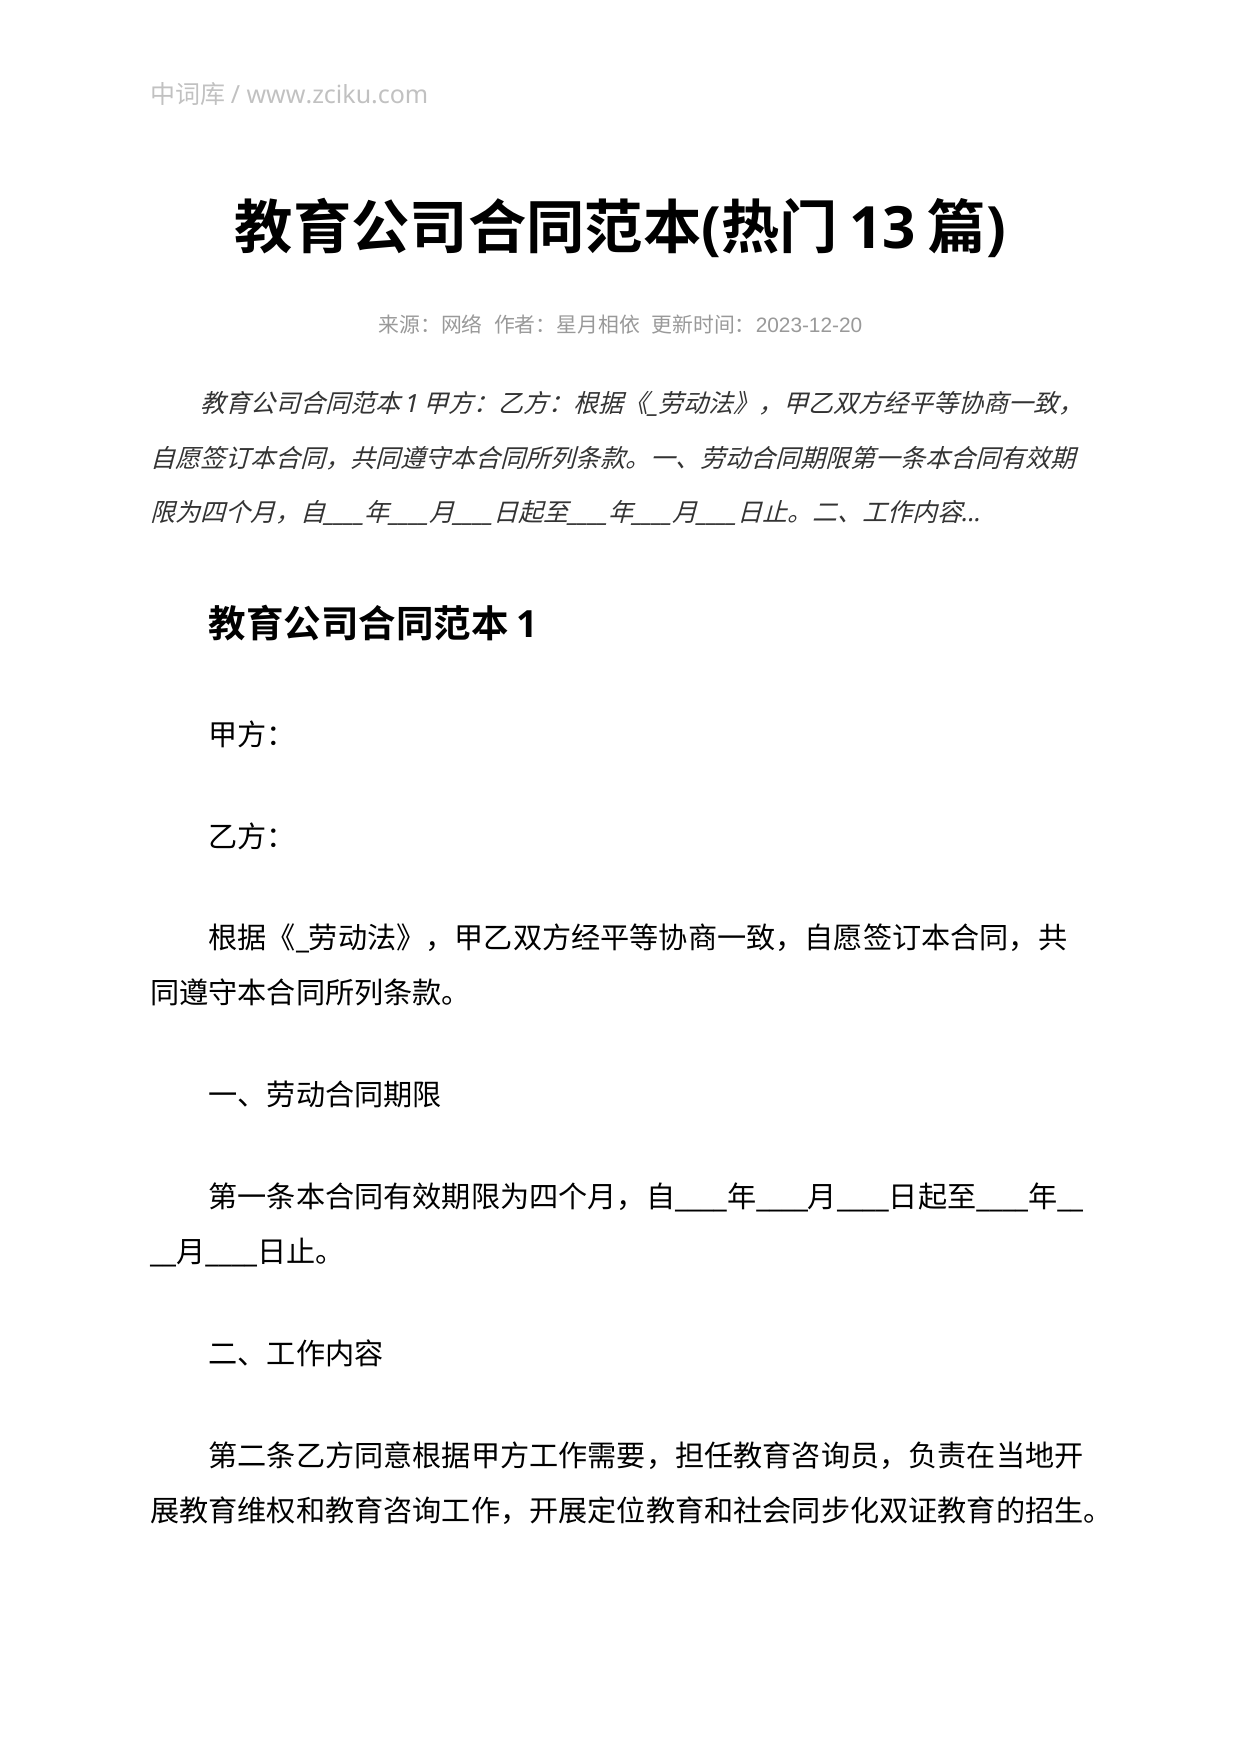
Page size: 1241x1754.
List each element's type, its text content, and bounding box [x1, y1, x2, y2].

subtitle 教育公司合同范本(热门13篇) [150, 181, 1090, 266]
text 教育公司合同范本1 [150, 594, 1090, 648]
text 一、劳动合同期限 [150, 1072, 1090, 1114]
text 甲方： [150, 711, 1090, 754]
text 根据《_劳动法》，甲乙双方经平等协商一致，自愿签订本合同，共同遵守本合同所列条款。 [150, 915, 1090, 1012]
text 二、工作内容 [150, 1330, 1090, 1373]
text 第一条本合同有效期限为四个月，自____年____月____日起至____年____月____日止。 [150, 1173, 1090, 1271]
text 教育公司合同范本1甲方：乙方：根据《_劳动法》，甲乙双方经平等协商一致，自愿签订本合同，共同遵守本合同所列条款。一、劳动合同期限第一条本合同有效期限为四个月，自____年____月____日起至____年____月____日止。二、工作内容... [150, 384, 1090, 529]
text 来源：网络 作者：星月相依 更新时间：2023-12-20 [150, 313, 1090, 337]
text 第二条乙方同意根据甲方工作需要，担任教育咨询员，负责在当地开展教育维权和教育咨询工作，开展定位教育和社会同步化双证教育的招生。 [150, 1432, 1090, 1529]
text 乙方： [150, 813, 1090, 855]
